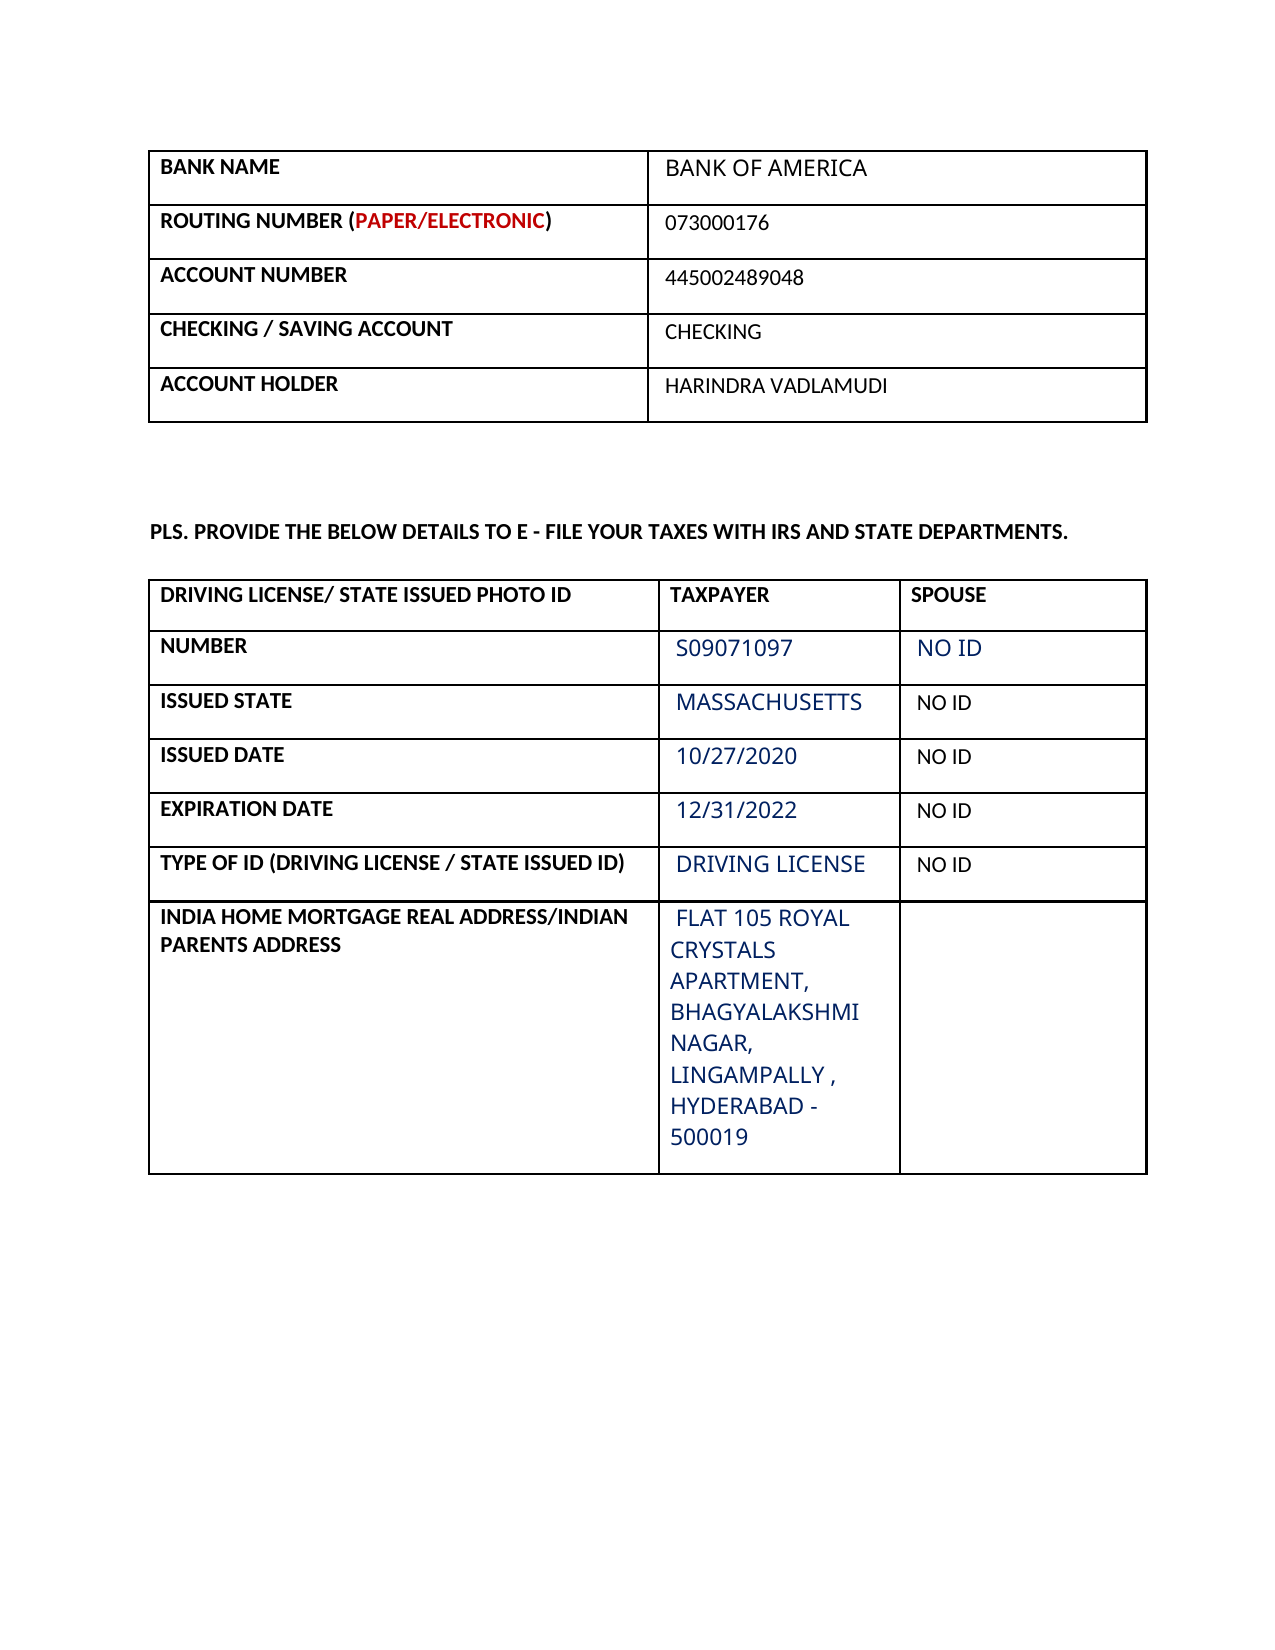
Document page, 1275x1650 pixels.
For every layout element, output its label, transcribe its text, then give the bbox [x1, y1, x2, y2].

table_header TAXPAYER [660, 581, 899, 629]
table_cell CHECKING / SAVING ACCOUNT [150, 315, 647, 367]
table_cell 445002489048 [649, 260, 1145, 312]
table_cell ISSUED STATE [150, 686, 658, 738]
table_cell TYPE OF ID (DRIVING LICENSE / STATE ISSUED ID) [150, 848, 658, 900]
table_cell ROUTING NUMBER (PAPER/ELECTRONIC) [150, 206, 647, 258]
table_cell ACCOUNT HOLDER [150, 369, 647, 421]
table_cell NO ID [901, 632, 1145, 684]
table_cell [901, 903, 1145, 1173]
table_header DRIVING LICENSE/ STATE ISSUED PHOTO ID [150, 581, 658, 629]
table_cell EXPIRATION DATE [150, 794, 658, 846]
table_cell NUMBER [150, 632, 658, 684]
table_cell 073000176 [649, 206, 1145, 258]
table_cell ISSUED DATE [150, 740, 658, 792]
text PLS. PROVIDE THE BELOW DETAILS TO E - FILE YOUR TAXES WITH IRS AND STATE DEPARTMENTS. [150, 517, 1125, 545]
table_cell S09071097 [660, 632, 899, 684]
table_cell 10/27/2020 [660, 740, 899, 792]
table_cell MASSACHUSETTS [660, 686, 899, 738]
table_cell CHECKING [649, 315, 1145, 367]
table_cell ACCOUNT NUMBER [150, 260, 647, 312]
table_cell INDIA HOME MORTGAGE REAL ADDRESS/INDIAN PARENTS ADDRESS [150, 903, 658, 1173]
table_cell NO ID [901, 794, 1145, 846]
table_cell NO ID [901, 686, 1145, 738]
table_header SPOUSE [901, 581, 1145, 629]
table_cell NO ID [901, 740, 1145, 792]
table_cell DRIVING LICENSE [660, 848, 899, 900]
table_cell NO ID [901, 848, 1145, 900]
table_cell FLAT 105 ROYAL CRYSTALS APARTMENT, BHAGYALAKSHMI NAGAR, LINGAMPALLY , HYDERABAD -500019 [660, 903, 899, 1173]
table_cell HARINDRA VADLAMUDI [649, 369, 1145, 421]
table_header BANK NAME [150, 152, 647, 204]
table_cell 12/31/2022 [660, 794, 899, 846]
table_header BANK OF AMERICA [649, 152, 1145, 204]
